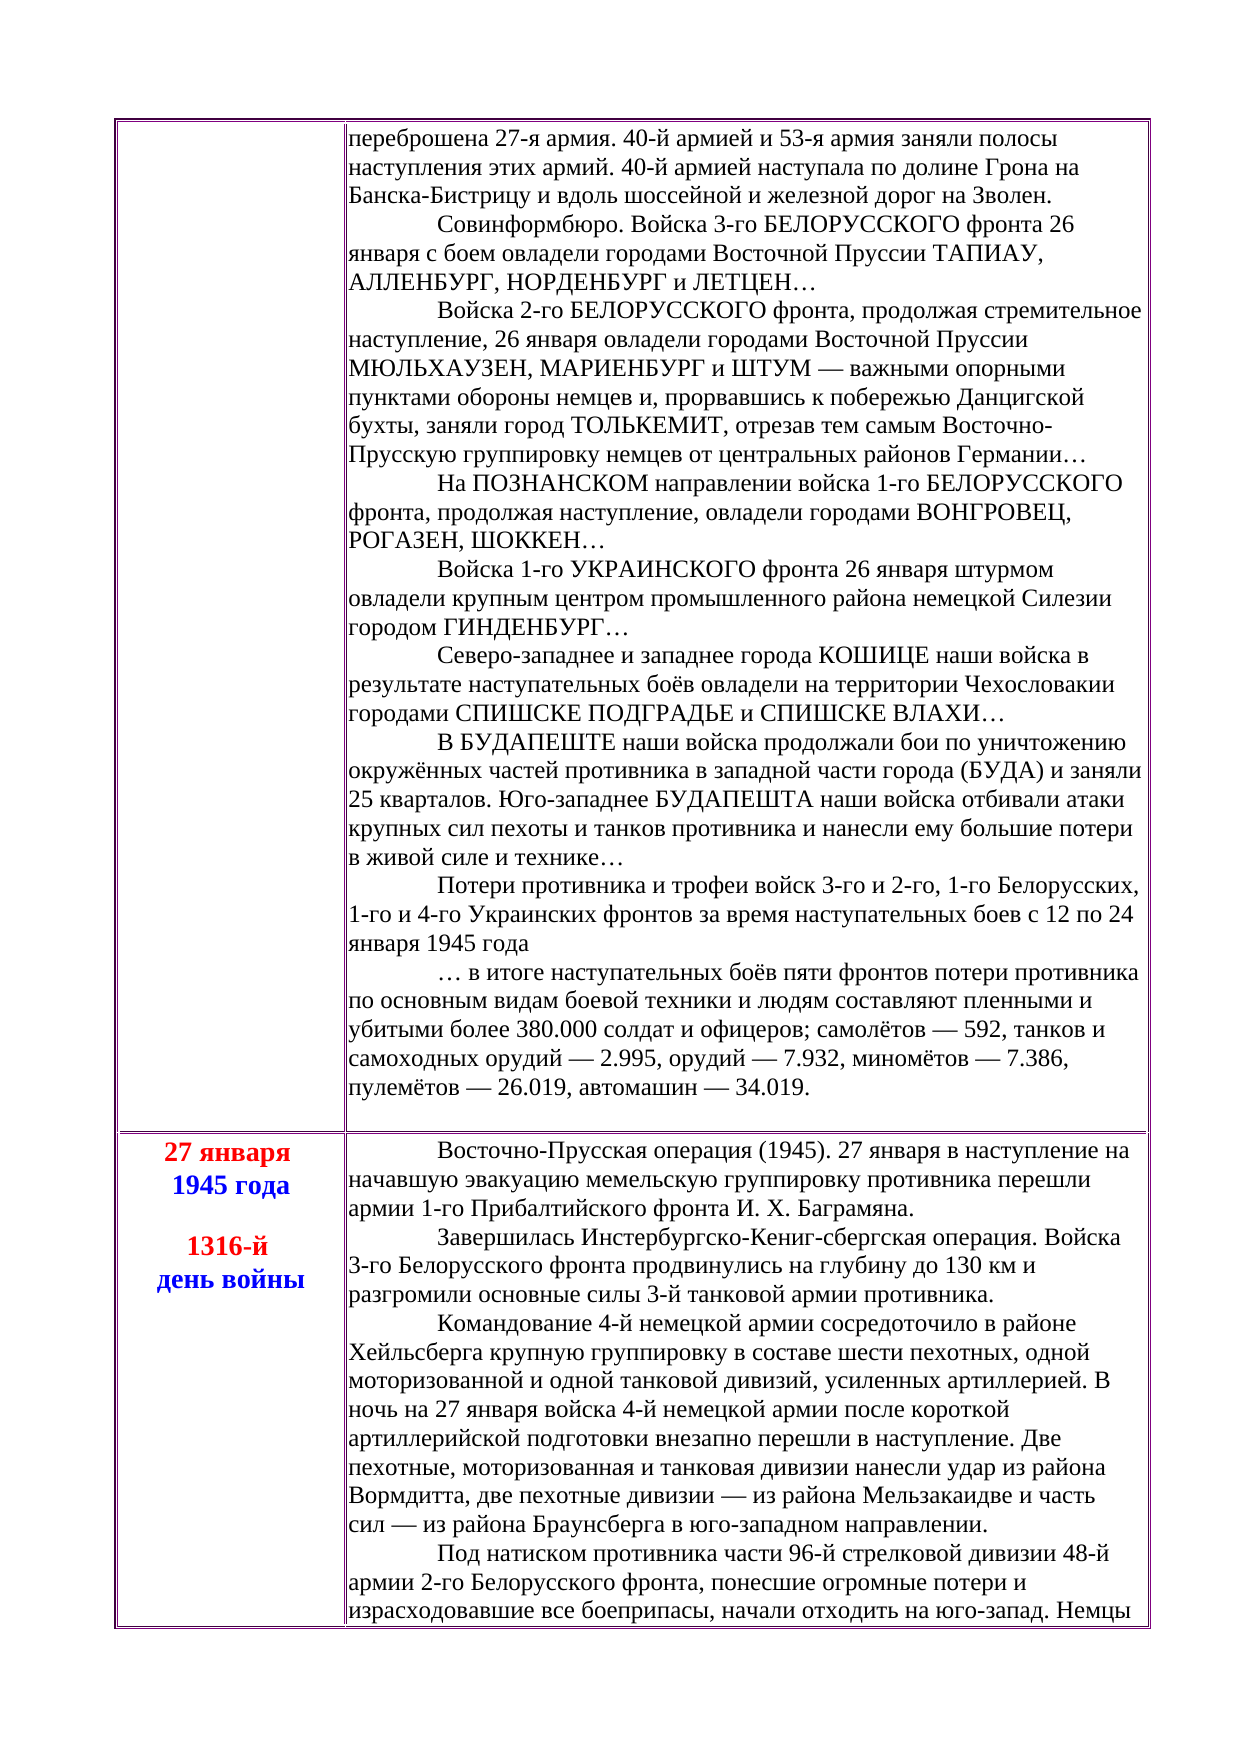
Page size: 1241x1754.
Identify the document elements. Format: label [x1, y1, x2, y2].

table_cell [346, 122, 1148, 1131]
table_cell [346, 1131, 1149, 1626]
table_cell [118, 122, 346, 1131]
table_cell [116, 1131, 346, 1626]
